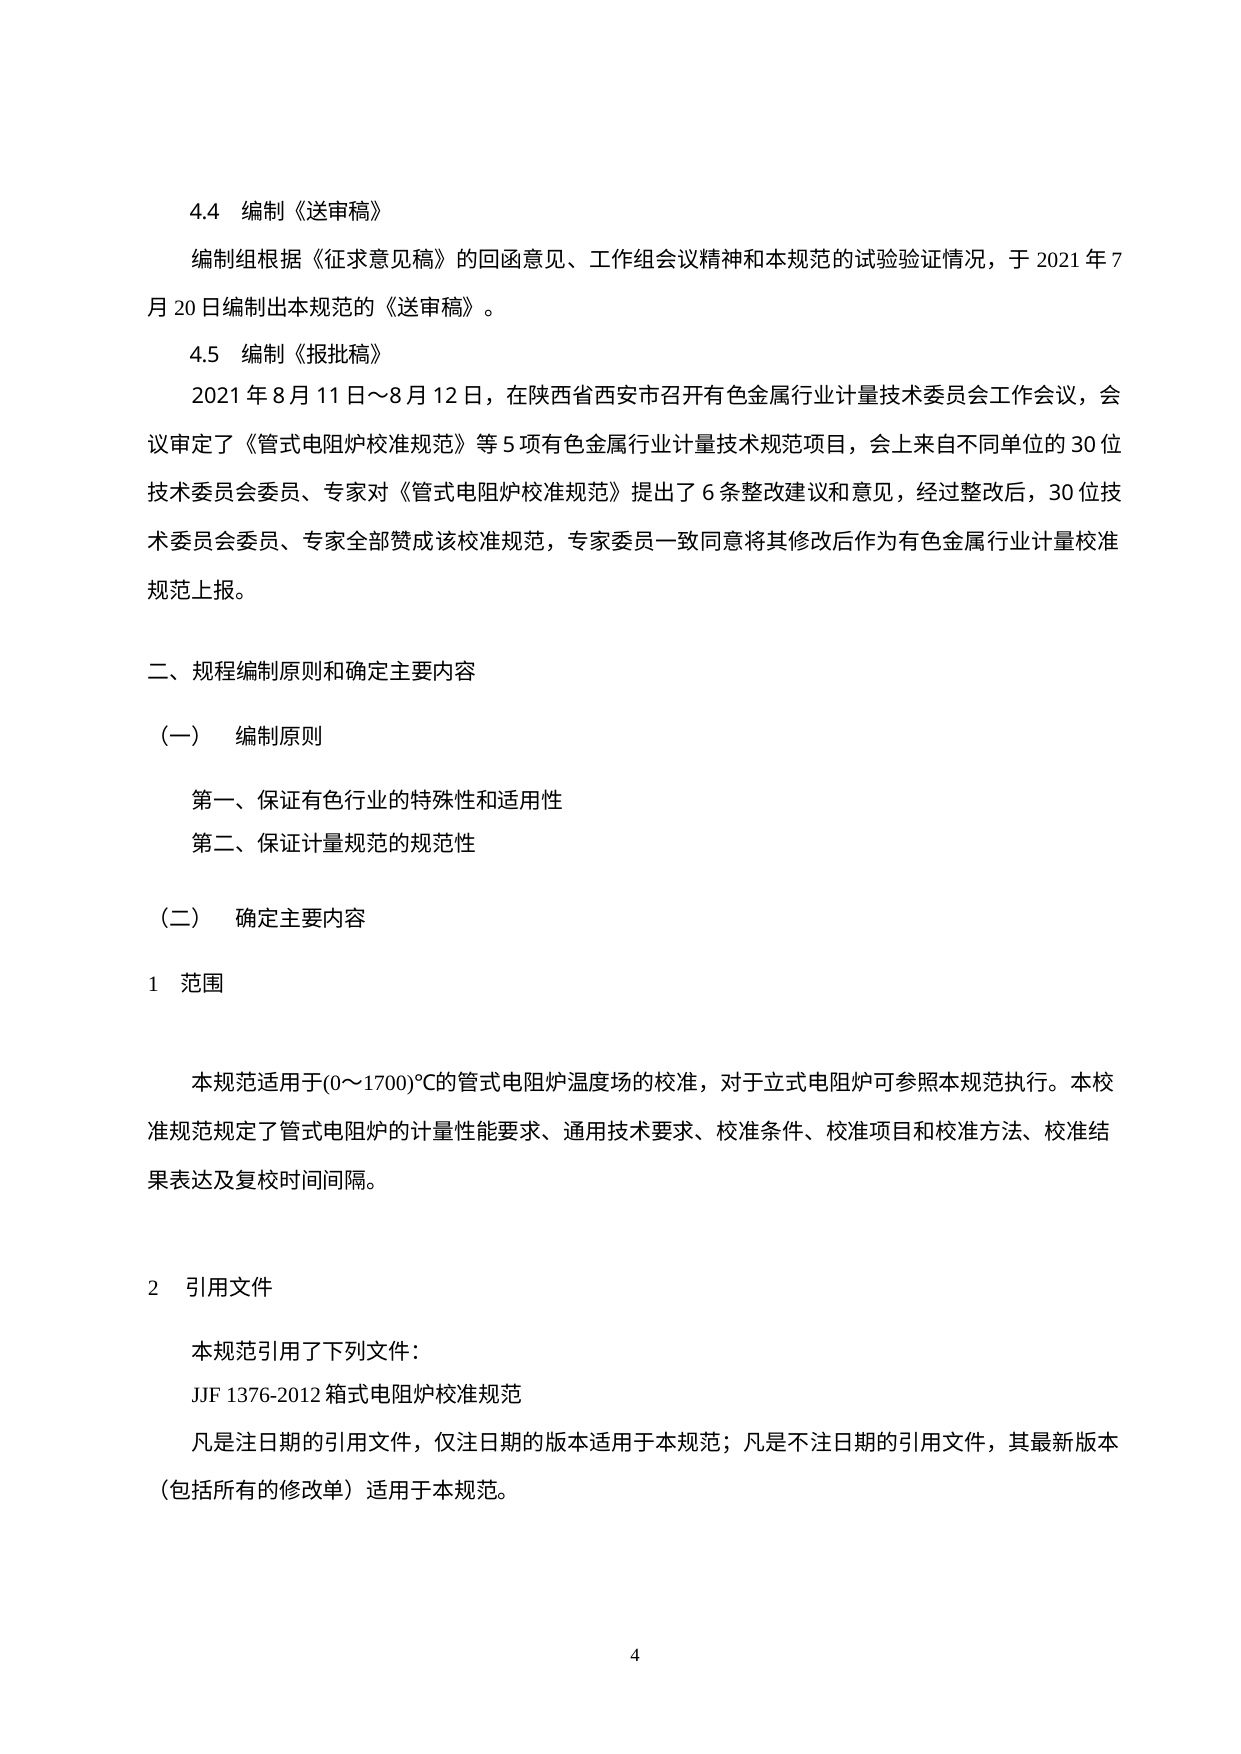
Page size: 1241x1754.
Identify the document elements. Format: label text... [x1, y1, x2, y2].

text 编制《报批稿》 [148, 337, 1122, 369]
text 编制组根据《征求意见稿》的回函意见、工作组会议精神和本规范的试验验证情况，于2021年7月20日编制出本规范的《送审稿》。 [148, 242, 1122, 321]
text 确定主要内容 [148, 901, 1122, 933]
list 范围 [148, 966, 1122, 998]
list 规程编制原则和确定主要内容 [148, 653, 1122, 686]
list 编制《送审稿》 [148, 193, 1122, 226]
text JJF 1376-2012箱式电阻炉校准规范 [148, 1377, 1122, 1408]
list 引用文件 [148, 1269, 1122, 1302]
text 本规范引用了下列文件： [148, 1334, 1122, 1366]
list 保证计量规范的规范性 [148, 826, 1122, 857]
list 保证有色行业的特殊性和适用性 [148, 783, 1122, 814]
text 编制原则 [148, 718, 1122, 751]
list 本规范适用于(0～1700)℃的管式电阻炉温度场的校准，对于立式电阻炉可参照本规范执行。本校准规范规定了管式电阻炉的计量性能要求、通用技术要求、校准条件、校准项目和校准方法、校准结果表达及复校时间间隔。 [148, 1065, 1122, 1195]
text 2021年8月11日～8月12日，在陕西省西安市召开有色金属行业计量技术委员会工作会议，会议审定了《管式电阻炉校准规范》等5项有色金属行业计量技术规范项目，会上来自不同单位的30位技术委员会委员、专家对《管式电阻炉校准规范》提出了6条整改建议和意见，经过整改后，30位技术委员会委员、专家全部赞成该校准规范，专家委员一致同意将其修改后作为有色金属行业计量校准规范上报。 [148, 377, 1122, 605]
text 凡是注日期的引用文件，仅注日期的版本适用于本规范；凡是不注日期的引用文件，其最新版本（包括所有的修改单）适用于本规范。 [148, 1424, 1122, 1506]
